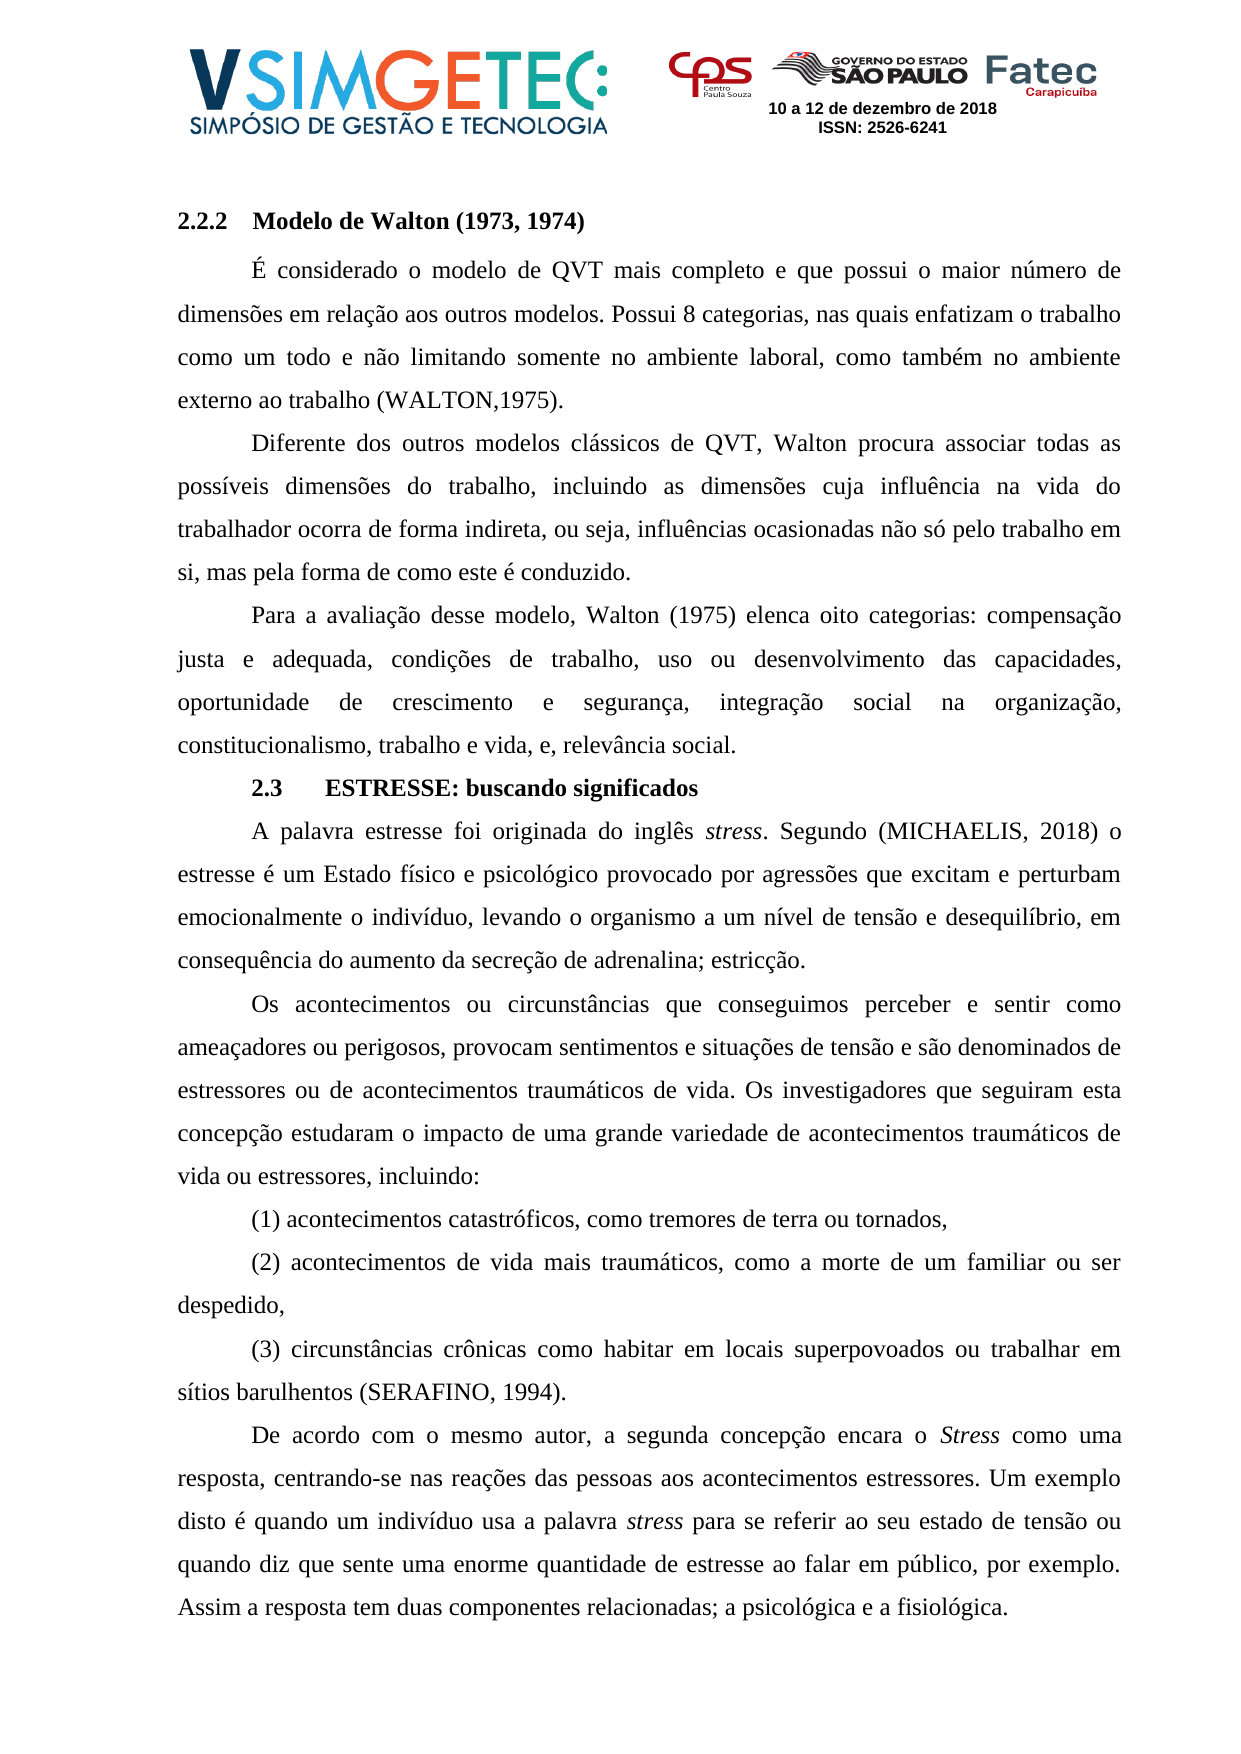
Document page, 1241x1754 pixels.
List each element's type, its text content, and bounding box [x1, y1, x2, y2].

text (1) acontecimentos catastróficos, como tremores de terra ou tornados, [177, 1204, 1122, 1233]
text Os acontecimentos ou circunstâncias que conseguimos perceber e sentir como ameaçadores ou perigosos, provocam sentimentos e situações de tensão e são denominados de estressores ou de acontecimentos traumáticos de vida. Os investigadores que seguiram esta concepção estudaram o impacto de uma grande variedade de acontecimentos traumáticos de vida ou estressores, incluindo: [177, 989, 1122, 1190]
text É considerado o modelo de QVT mais completo e que possui o maior número de dimensões em relação aos outros modelos. Possui 8 categorias, nas quais enfatizam o trabalho como um todo e não limitando somente no ambiente laboral, como também no ambiente externo ao trabalho (WALTON,1975). [177, 256, 1122, 414]
picture [666, 48, 971, 99]
picture [984, 55, 1099, 99]
text (3) circunstâncias crônicas como habitar em locais superpovoados ou trabalhar em sítios barulhentos (SERAFINO, 1994). [177, 1334, 1122, 1406]
text Para a avaliação desse modelo, Walton (1975) elenca oito categorias: compensação justa e adequada, condições de trabalho, uso ou desenvolvimento das capacidades, oportunidade de crescimento e segurança, integração social na organização, constitucionalismo, trabalho e vida, e, relevância social. [177, 601, 1122, 759]
text Diferente dos outros modelos clássicos de QVT, Walton procura associar todas as possíveis dimensões do trabalho, incluindo as dimensões cuja influência na vida do trabalhador ocorra de forma indireta, ou seja, influências ocasionadas não só pelo trabalho em si, mas pela forma de como este é conduzido. [177, 428, 1122, 586]
text (2) acontecimentos de vida mais traumáticos, como a morte de um familiar ou ser despedido, [177, 1247, 1122, 1319]
subtitle Modelo de Walton (1973, 1974) [177, 206, 1122, 235]
text A palavra estresse foi originada do inglês stress. Segundo (MICHAELIS, 2018) o estresse é um Estado físico e psicológico provocado por agressões que excitam e perturbam emocionalmente o indivíduo, levando o organismo a um nível de tensão e desequilíbrio, em consequência do aumento da secreção de adrenalina; estricção. [177, 816, 1122, 974]
subtitle ESTRESSE: buscando significados [177, 773, 1122, 802]
text De acordo com o mesmo autor, a segunda concepção encara o Stress como uma resposta, centrando-se nas reações das pessoas aos acontecimentos estressores. Um exemplo disto é quando um indivíduo usa a palavra stress para se referir ao seu estado de tensão ou quando diz que sente uma enorme quantidade de estresse ao falar em público, por exemplo. Assim a resposta tem duas componentes relacionadas; a psicológica e a fisiológica. [177, 1420, 1122, 1621]
picture [188, 49, 608, 136]
